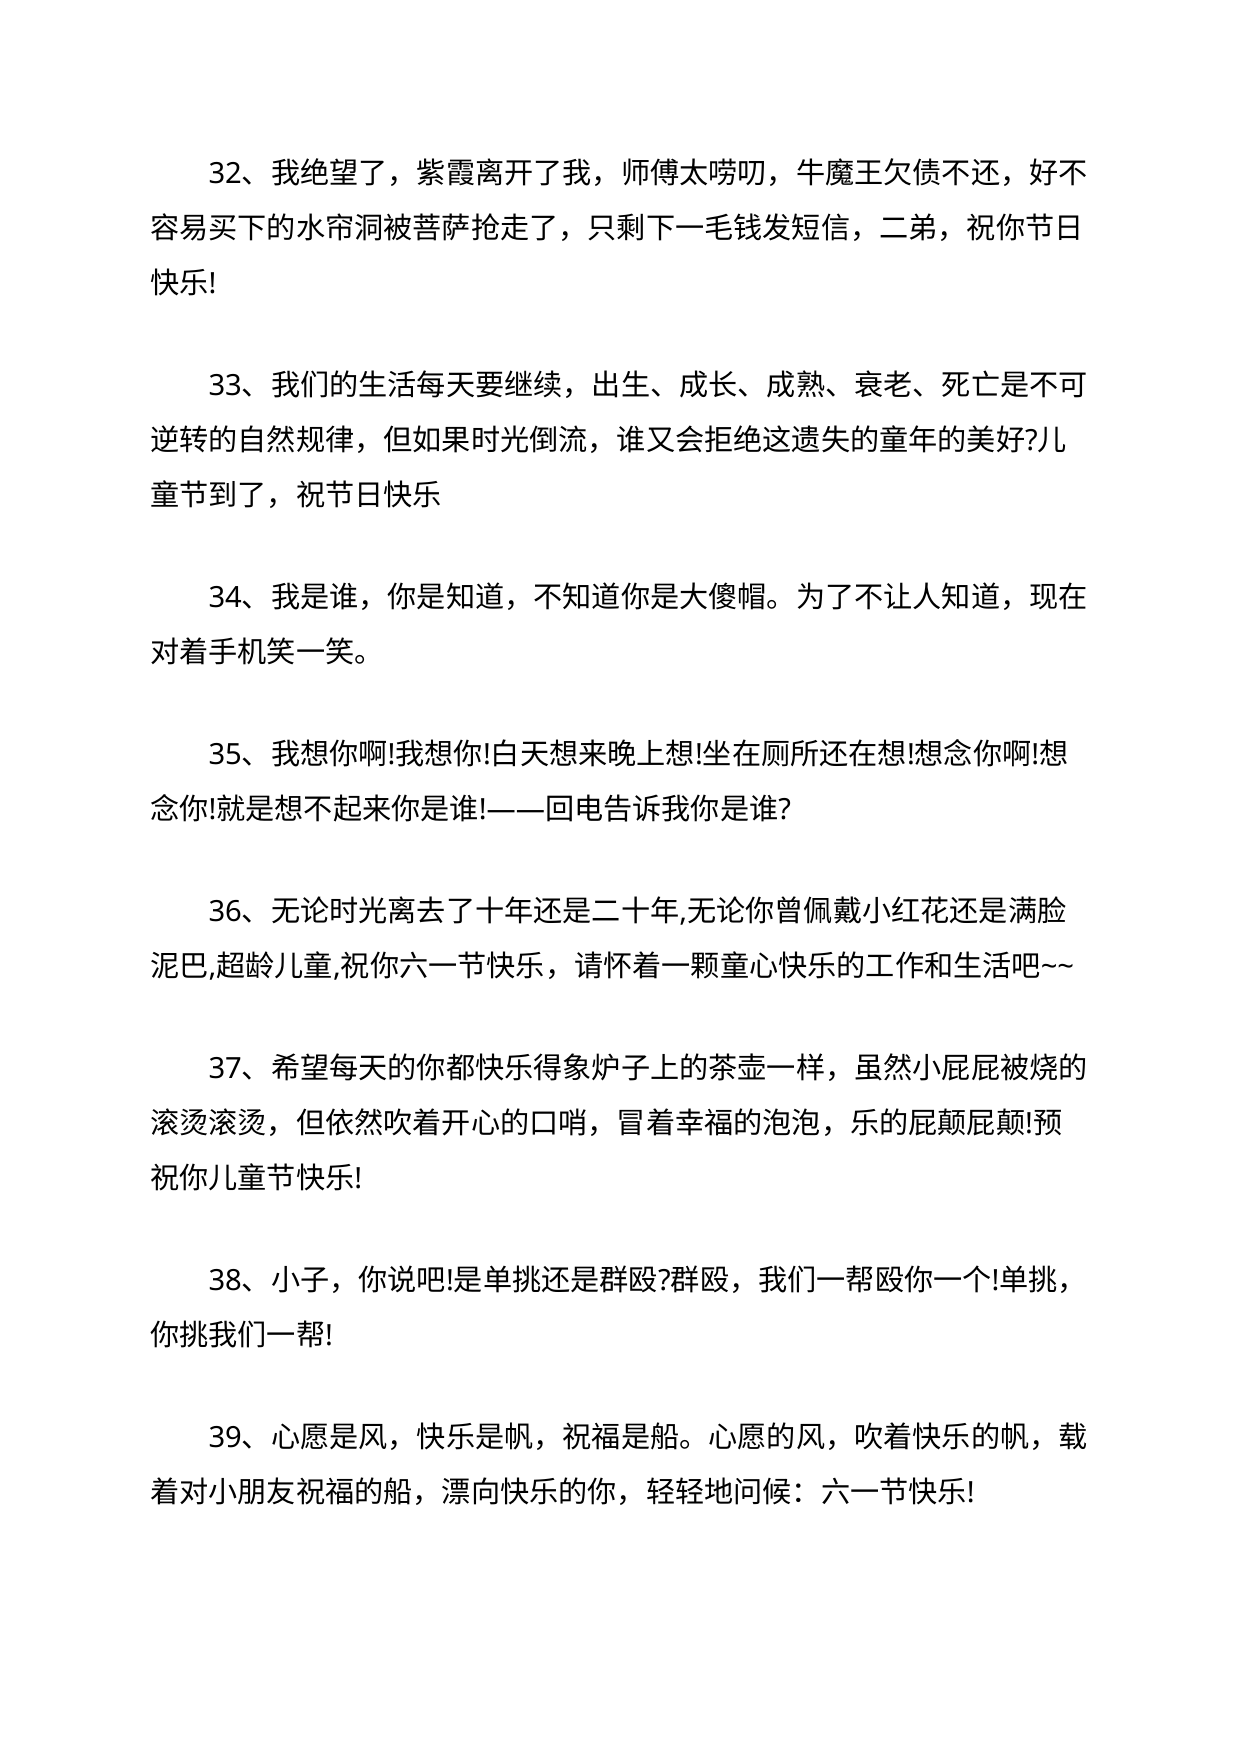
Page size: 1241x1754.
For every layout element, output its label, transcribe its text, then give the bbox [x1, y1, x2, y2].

text 36、无论时光离去了十年还是二十年,无论你曾佩戴小红花还是满脸泥巴,超龄儿童,祝你六一节快乐，请怀着一颗童心快乐的工作和生活吧~~ [150, 887, 1090, 985]
text 33、我们的生活每天要继续，出生、成长、成熟、衰老、死亡是不可逆转的自然规律，但如果时光倒流，谁又会拒绝这遗失的童年的美好?儿童节到了，祝节日快乐 [150, 362, 1090, 514]
text 39、心愿是风，快乐是帆，祝福是船。心愿的风，吹着快乐的帆，载着对小朋友祝福的船，漂向快乐的你，轻轻地问候：六一节快乐! [150, 1413, 1090, 1511]
text 38、小子，你说吧!是单挑还是群殴?群殴，我们一帮殴你一个!单挑，你挑我们一帮! [150, 1256, 1090, 1354]
text 32、我绝望了，紫霞离开了我，师傅太唠叨，牛魔王欠债不还，好不容易买下的水帘洞被菩萨抢走了，只剩下一毛钱发短信，二弟，祝你节日快乐! [150, 150, 1090, 302]
text 35、我想你啊!我想你!白天想来晚上想!坐在厕所还在想!想念你啊!想念你!就是想不起来你是谁!——回电告诉我你是谁? [150, 730, 1090, 828]
text 34、我是谁，你是知道，不知道你是大傻帽。为了不让人知道，现在对着手机笑一笑。 [150, 574, 1090, 671]
text 37、希望每天的你都快乐得象炉子上的茶壶一样，虽然小屁屁被烧的滚烫滚烫，但依然吹着开心的口哨，冒着幸福的泡泡，乐的屁颠屁颠!预祝你儿童节快乐! [150, 1044, 1090, 1197]
